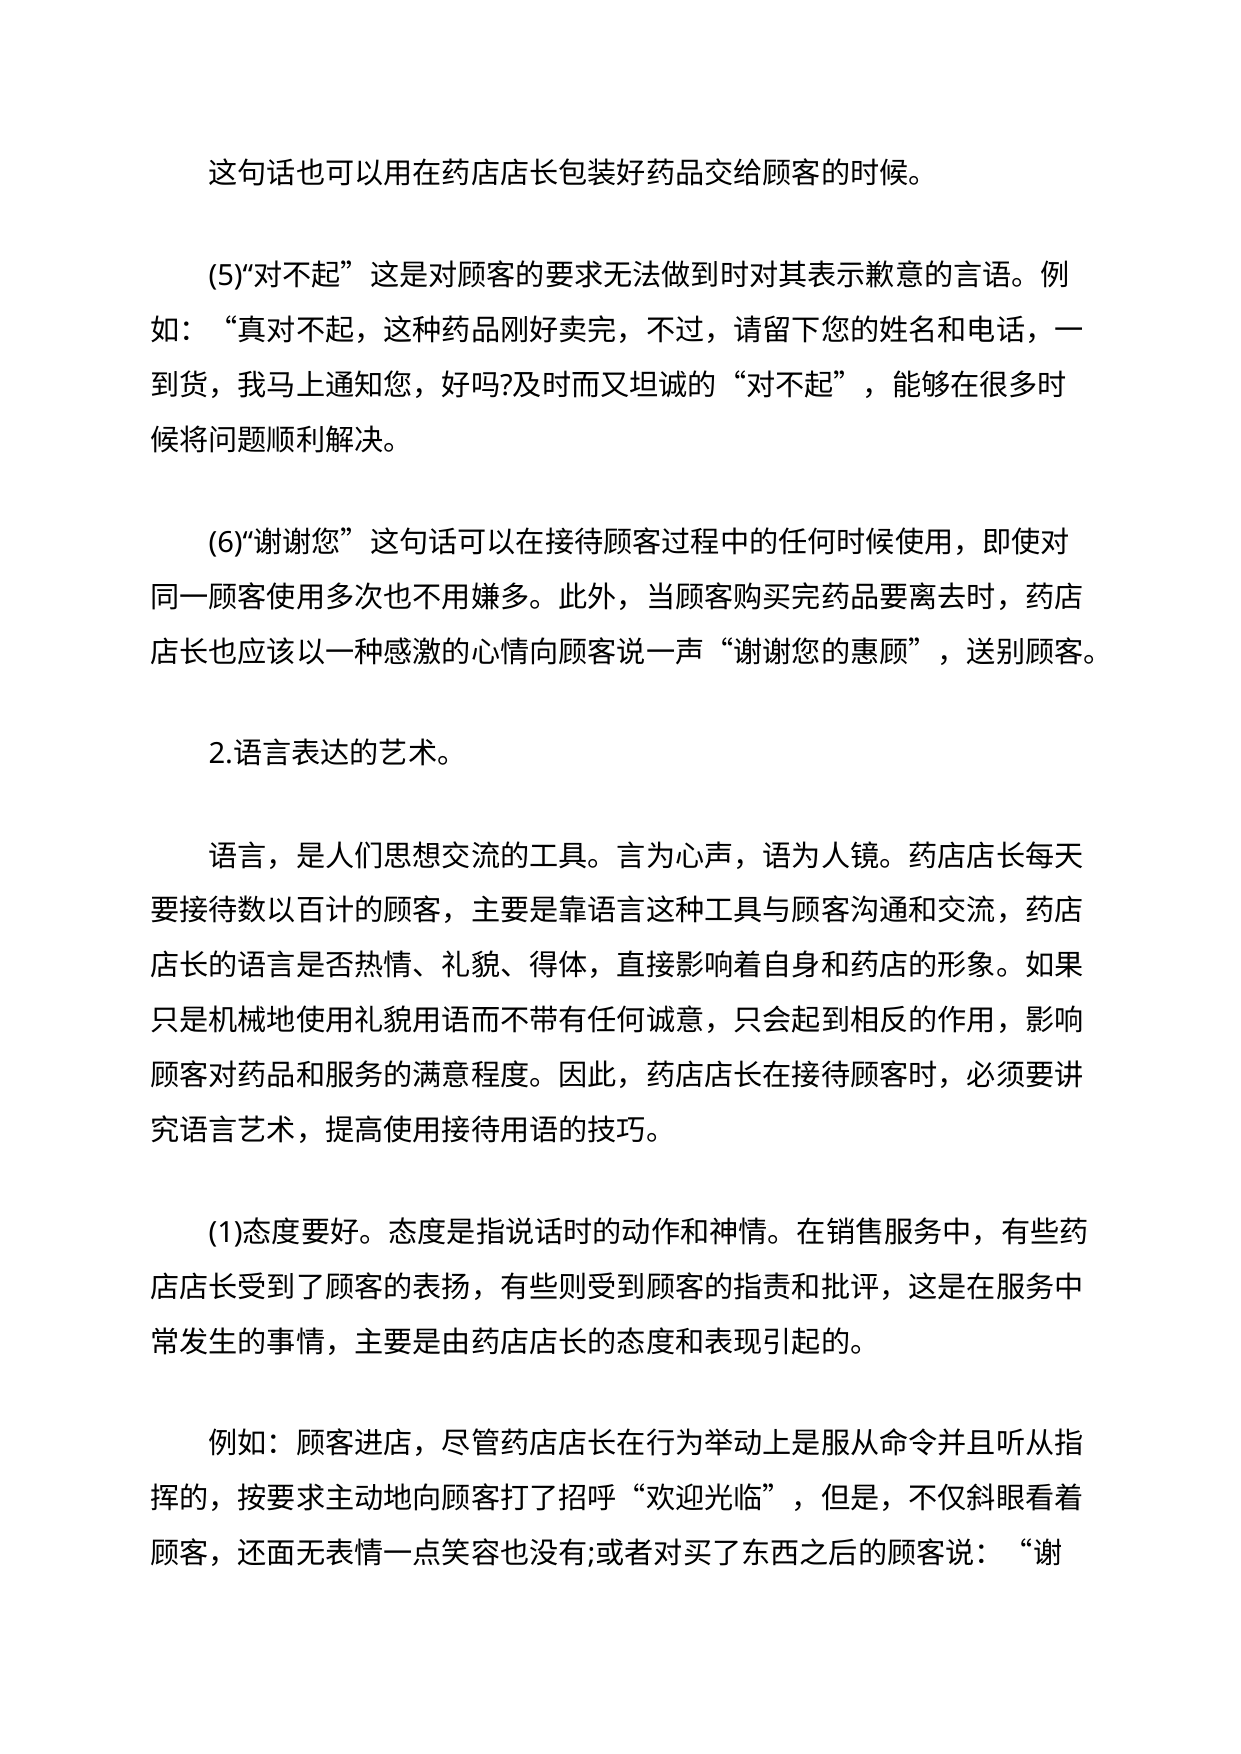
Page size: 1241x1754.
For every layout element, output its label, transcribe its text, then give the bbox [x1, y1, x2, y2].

text 这句话也可以用在药店店长包装好药品交给顾客的时候。 [150, 150, 1090, 192]
text (5)“对不起”这是对顾客的要求无法做到时对其表示歉意的言语。例如：“真对不起，这种药品刚好卖完，不过，请留下您的姓名和电话，一到货，我马上通知您，好吗?及时而又坦诚的“对不起”，能够在很多时候将问题顺利解决。 [150, 252, 1090, 459]
text 2.语言表达的艺术。 [150, 730, 1090, 772]
text (6)“谢谢您”这句话可以在接待顾客过程中的任何时候使用，即使对同一顾客使用多次也不用嫌多。此外，当顾客购买完药品要离去时，药店店长也应该以一种感激的心情向顾客说一声“谢谢您的惠顾”，送别顾客。 [150, 518, 1090, 671]
text (1)态度要好。态度是指说话时的动作和神情。在销售服务中，有些药店店长受到了顾客的表扬，有些则受到顾客的指责和批评，这是在服务中常发生的事情，主要是由药店店长的态度和表现引起的。 [150, 1208, 1090, 1361]
text 语言，是人们思想交流的工具。言为心声，语为人镜。药店店长每天要接待数以百计的顾客，主要是靠语言这种工具与顾客沟通和交流，药店店长的语言是否热情、礼貌、得体，直接影响着自身和药店的形象。如果只是机械地使用礼貌用语而不带有任何诚意，只会起到相反的作用，影响顾客对药品和服务的满意程度。因此，药店店长在接待顾客时，必须要讲究语言艺术，提高使用接待用语的技巧。 [150, 832, 1090, 1149]
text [150, 1420, 1090, 1572]
